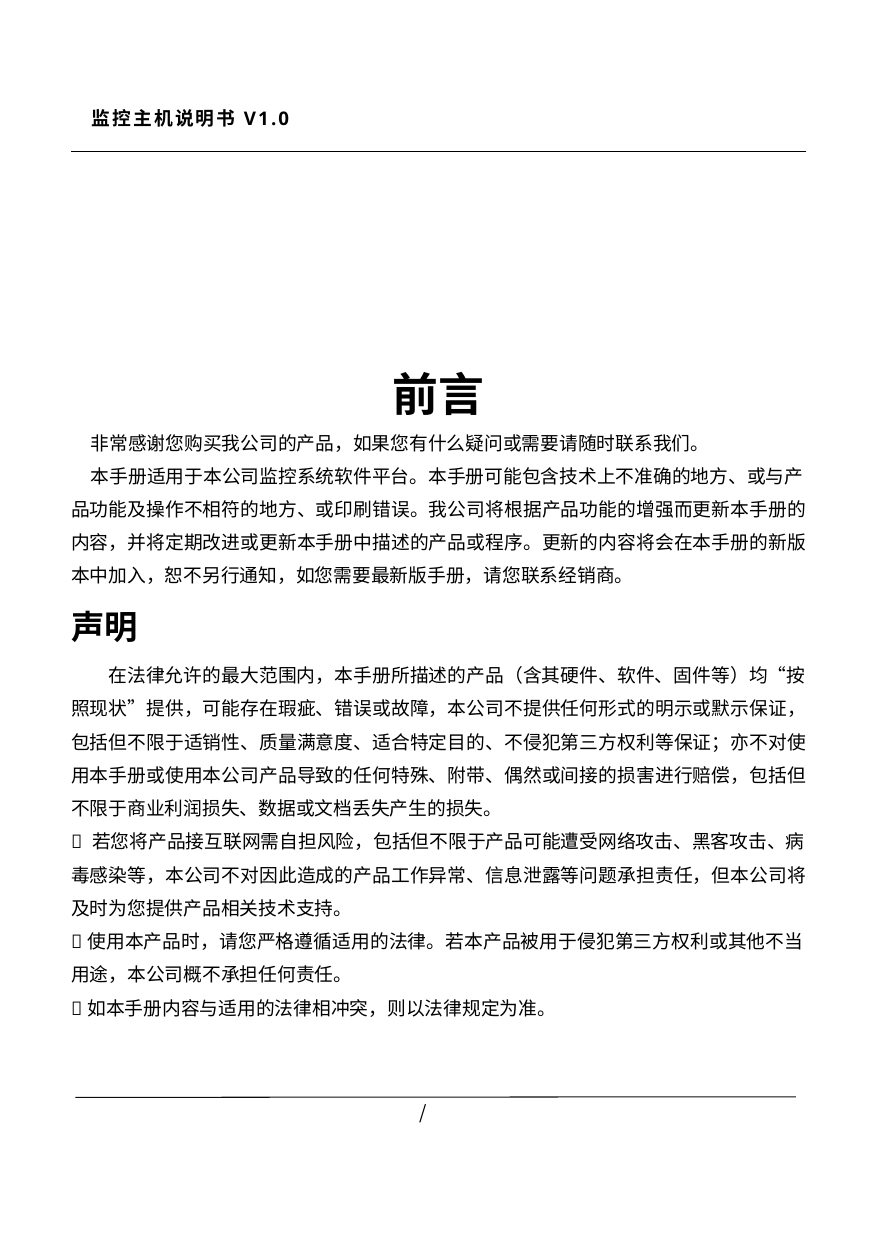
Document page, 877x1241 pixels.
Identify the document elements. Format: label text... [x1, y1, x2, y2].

text  若您将产品接互联网需自担风险，包括但不限于产品可能遭受网络攻击、黑客攻击、病毒感染等，本公司不对因此造成的产品工作异常、信息泄露等问题承担责任，但本公司将及时为您提供产品相关技术支持。 [71, 824, 806, 924]
text 声明 [71, 591, 806, 658]
text 本手册适用于本公司监控系统软件平台。本手册可能包含技术上不准确的地方、或与产品功能及操作不相符的地方、或印刷错误。我公司将根据产品功能的增强而更新本手册的内容，并将定期改进或更新本手册中描述的产品或程序。更新的内容将会在本手册的新版本中加入，恕不另行通知，如您需要最新版手册，请您联系经销商。 [71, 458, 806, 591]
text 在法律允许的最大范围内，本手册所描述的产品（含其硬件、软件、固件等）均“按照现状”提供，可能存在瑕疵、错误或故障，本公司不提供任何形式的明示或默示保证，包括但不限于适销性、质量满意度、适合特定目的、不侵犯第三方权利等保证；亦不对使用本手册或使用本公司产品导致的任何特殊、附带、偶然或间接的损害进行赔偿，包括但不限于商业利润损失、数据或文档丢失产生的损失。 [71, 658, 806, 824]
text  使用本产品时，请您严格遵循适用的法律。若本产品被用于侵犯第三方权利或其他不当用途，本公司概不承担任何责任。 [71, 924, 806, 990]
text 前言 [71, 359, 806, 425]
text 非常感谢您购买我公司的产品，如果您有什么疑问或需要请随时联系我们。 [71, 425, 806, 458]
text  如本手册内容与适用的法律相冲突，则以法律规定为准。 [71, 990, 806, 1023]
